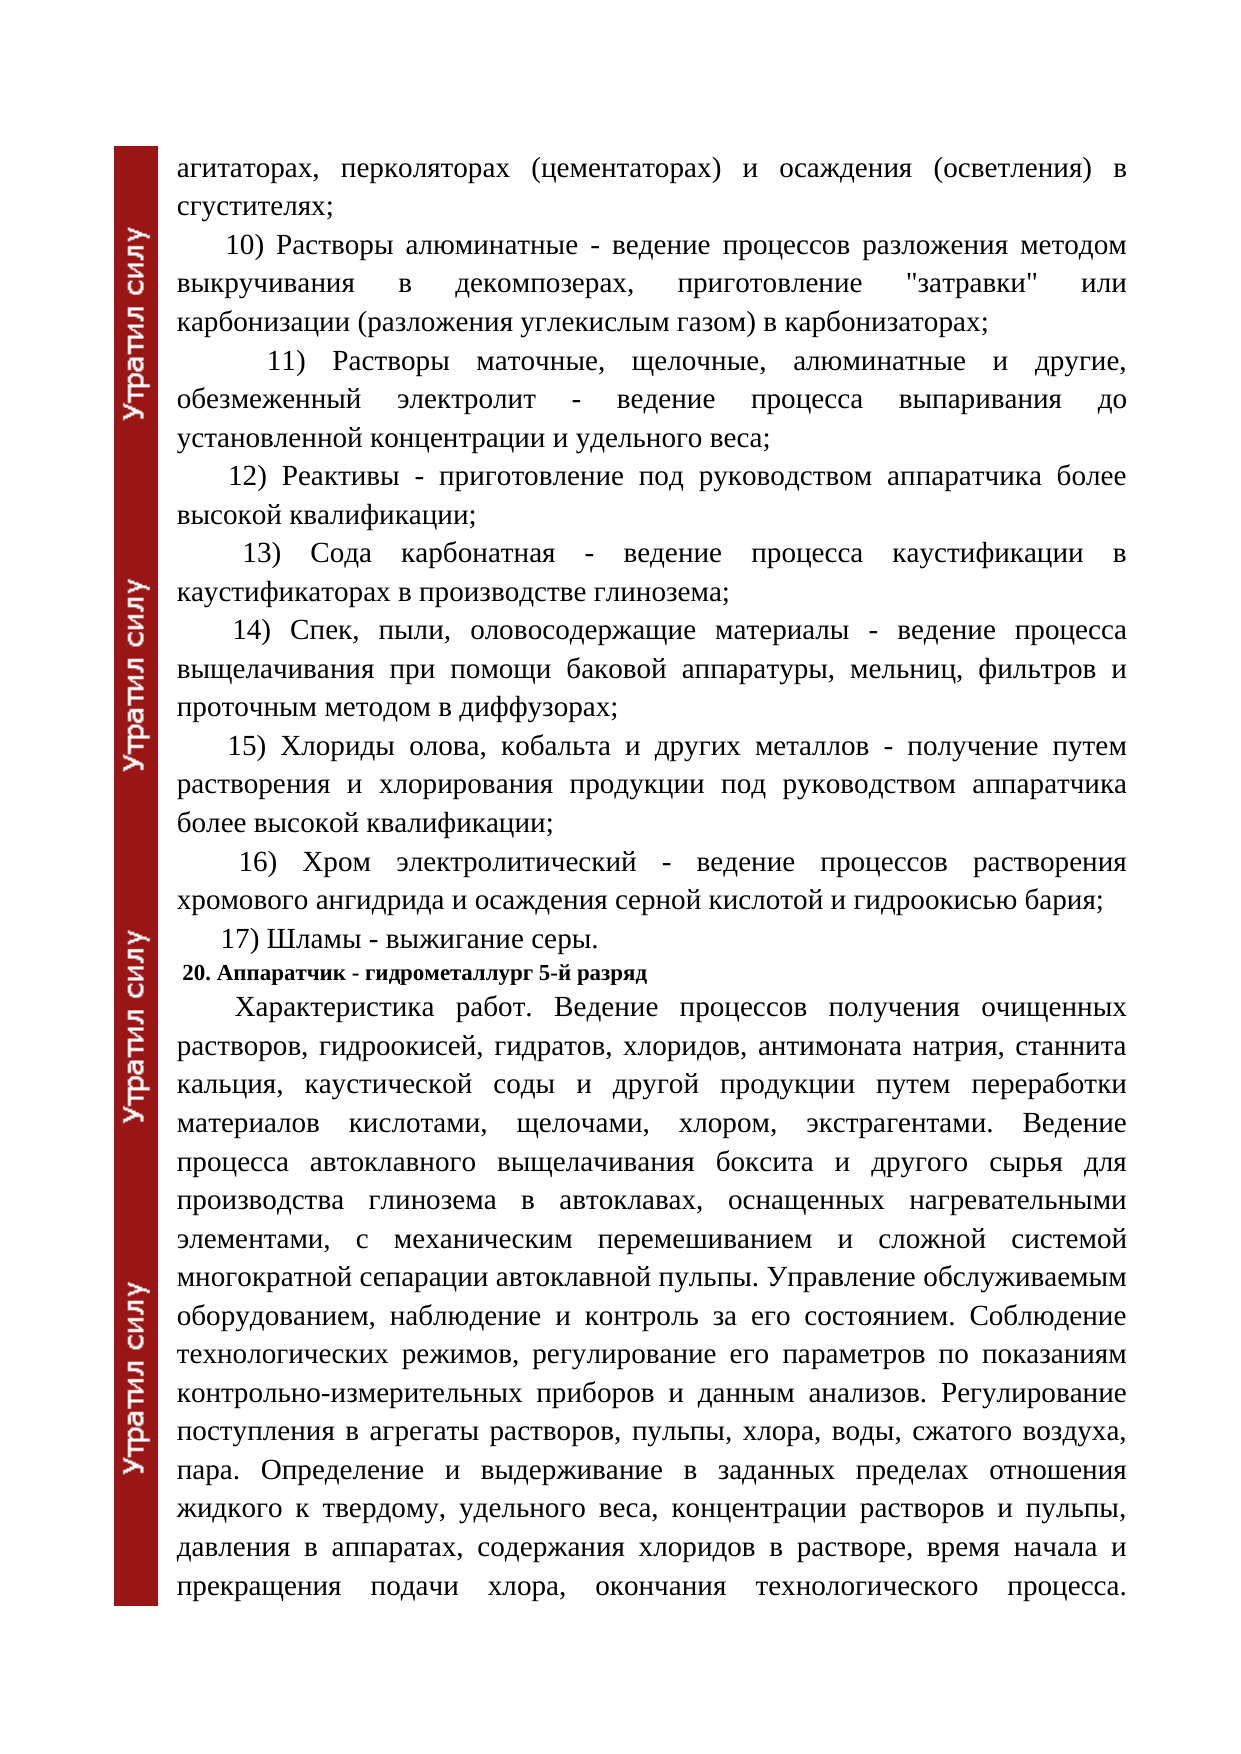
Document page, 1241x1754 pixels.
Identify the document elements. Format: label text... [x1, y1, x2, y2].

text 12) Реактивы - приготовление под руководством аппаратчика более высокой квалификации; [112, 458, 1128, 530]
text 15) Хлориды олова, кобальта и других металлов - получение путем растворения и хлорирования продукции под руководством аппаратчика более высокой квалификации; [112, 728, 1128, 839]
picture [114, 723, 158, 728]
text 17) Шламы - выжигание серы. [112, 921, 1128, 954]
text 13) Сода карбонатная - ведение процесса каустификации в каустификаторах в производстве глинозема; [112, 535, 1128, 607]
text 14) Спек, пыли, оловосодержащие материалы - ведение процесса выщелачивания при помощи баковой аппаратуры, мельниц, фильтров и проточным методом в диффузорах; [112, 612, 1128, 723]
picture [114, 1601, 158, 1606]
text 16) Хром электролитический - ведение процессов растворения хромового ангидрида и осаждения серной кислотой и гидроокисью бария; [112, 844, 1128, 916]
picture [114, 916, 158, 921]
picture [114, 338, 158, 343]
picture [114, 607, 158, 612]
picture [114, 530, 158, 535]
text 10) Растворы алюминатные - ведение процессов разложения методом выкручивания в декомпозерах, приготовление "затравки" или карбонизации (разложения углекислым газом) в карбонизаторах; [112, 227, 1128, 338]
picture [114, 839, 158, 844]
text 11) Растворы маточные, щелочные, алюминатные и другие, обезмеженный электролит - ведение процесса выпаривания до установленной концентрации и удельного веса; [112, 343, 1128, 453]
picture [114, 222, 158, 227]
picture [114, 954, 158, 959]
picture [114, 146, 158, 150]
picture [114, 453, 158, 458]
text 20. Аппаратчик - гидрометаллург 5-й разряд [112, 959, 1128, 986]
